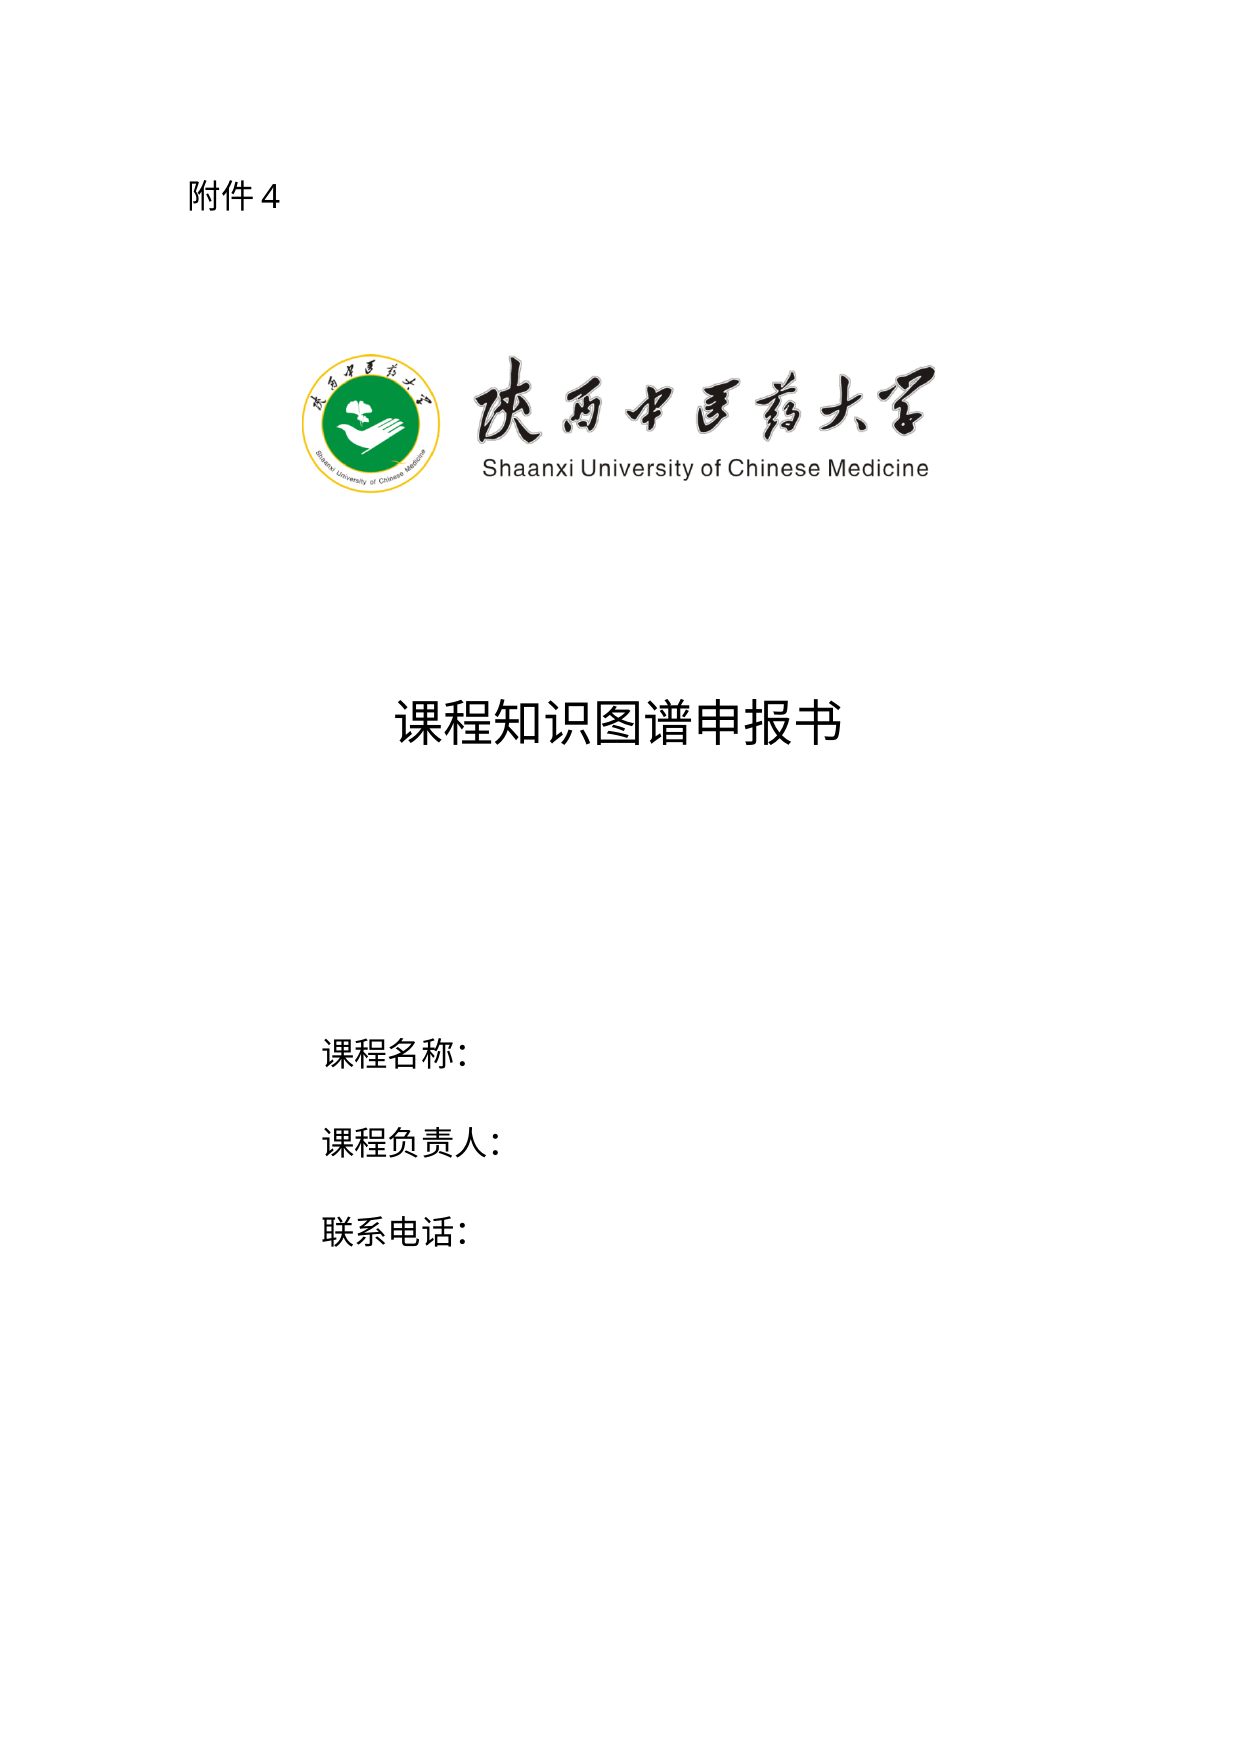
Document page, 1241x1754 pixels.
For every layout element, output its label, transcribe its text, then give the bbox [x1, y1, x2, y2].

text 课程负责人： [187, 1108, 1050, 1173]
text 附件4 [187, 162, 1053, 227]
picture [302, 354, 936, 493]
text 联系电话： [187, 1197, 1050, 1262]
text 课程名称： [187, 1019, 1050, 1084]
text 课程知识图谱申报书 [187, 671, 1050, 768]
